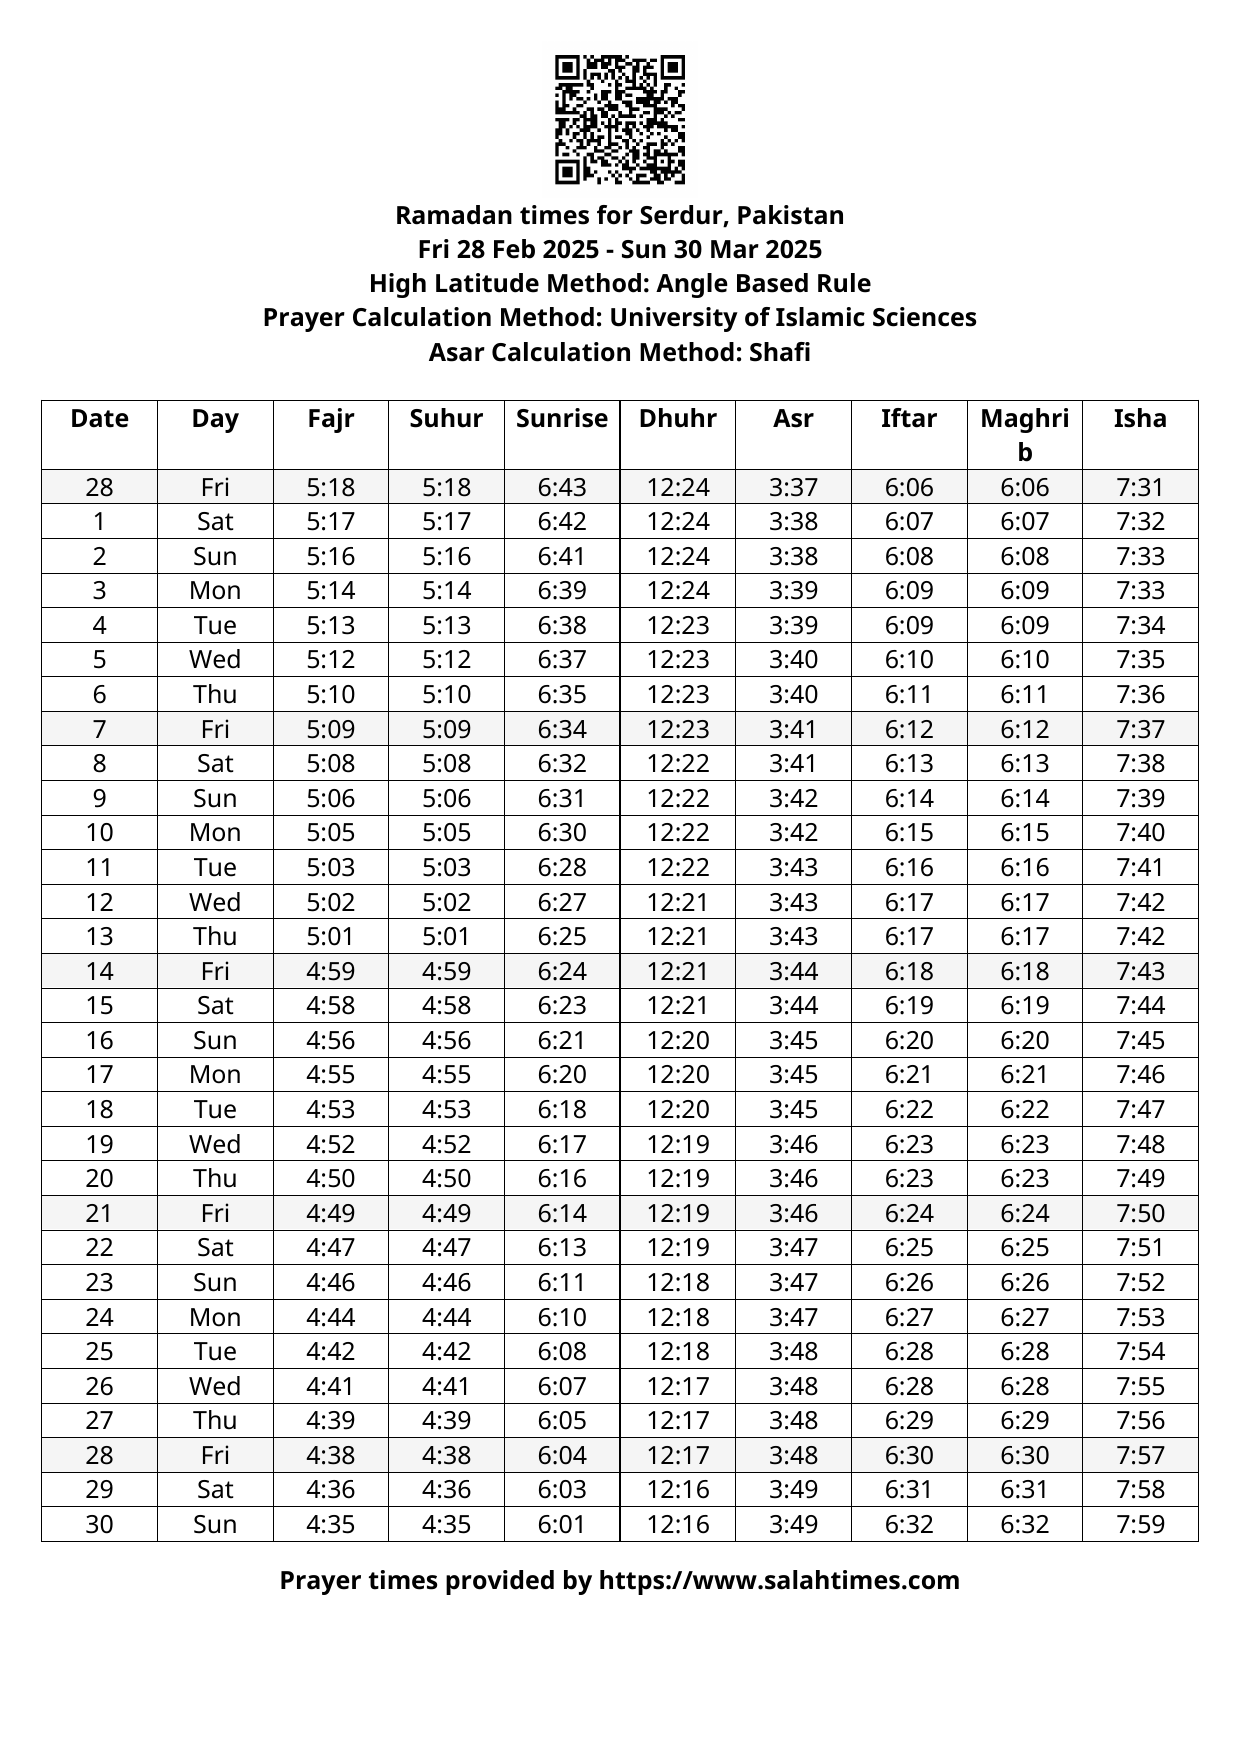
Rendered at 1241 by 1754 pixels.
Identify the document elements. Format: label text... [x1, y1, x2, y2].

table_cell Tue [158, 1092, 273, 1126]
table_cell 27 [42, 1404, 157, 1437]
table_cell 4:47 [274, 1231, 388, 1264]
table_cell 4:52 [389, 1127, 504, 1160]
table_cell 4:36 [274, 1473, 388, 1506]
table_cell 28 [42, 470, 157, 503]
table_cell Mon [158, 574, 273, 607]
table_cell 4:44 [389, 1300, 504, 1333]
table_cell 3 [42, 574, 157, 607]
table_cell 7:50 [1083, 1196, 1198, 1229]
table_cell 6:07 [505, 1369, 619, 1402]
table_cell 12:20 [621, 1092, 735, 1126]
table_cell Fri [158, 1438, 273, 1472]
table_cell 6:24 [968, 1196, 1082, 1229]
table_cell 4:46 [389, 1265, 504, 1299]
table_cell 6:43 [505, 470, 619, 503]
table_cell 7:45 [1083, 1023, 1198, 1057]
table_cell 6:27 [505, 885, 619, 918]
table_cell 6:39 [505, 574, 619, 607]
table_cell 4:41 [389, 1369, 504, 1402]
table_cell 25 [42, 1334, 157, 1368]
table_cell 3:38 [736, 504, 851, 538]
table_cell 5:10 [389, 677, 504, 711]
table_cell 23 [42, 1265, 157, 1299]
table_cell 12:24 [621, 574, 735, 607]
table_cell 4:59 [389, 954, 504, 987]
table_cell 5:16 [274, 539, 388, 572]
table_cell 6:25 [505, 919, 619, 953]
table_cell 6:26 [968, 1265, 1082, 1299]
table_cell 7:36 [1083, 677, 1198, 711]
table_cell 5:02 [389, 885, 504, 918]
table_cell 21 [42, 1196, 157, 1229]
table_cell 4:59 [274, 954, 388, 987]
table_cell 1 [42, 504, 157, 538]
table_cell 6:09 [968, 574, 1082, 607]
table_cell Mon [158, 1300, 273, 1333]
table_cell 3:47 [736, 1231, 851, 1264]
table_cell 5:18 [389, 470, 504, 503]
table_cell 4:36 [389, 1473, 504, 1506]
table_cell 12:22 [621, 816, 735, 849]
table_cell 4:39 [389, 1404, 504, 1437]
table_cell Sat [158, 1473, 273, 1506]
text Prayer Calculation Method: University of Islamic Sciences [42, 300, 1198, 334]
table_cell 6:14 [852, 781, 967, 814]
text High Latitude Method: Angle Based Rule [42, 266, 1198, 300]
table_cell Wed [158, 885, 273, 918]
table_cell 7:41 [1083, 850, 1198, 884]
table_cell 7:48 [1083, 1127, 1198, 1160]
table_cell Sat [158, 504, 273, 538]
table_cell 6:08 [505, 1334, 619, 1368]
table_cell Thu [158, 1161, 273, 1195]
table_cell 6:01 [505, 1507, 619, 1541]
table_cell 6:24 [505, 954, 619, 987]
table_cell 12:18 [621, 1300, 735, 1333]
table_cell 5:01 [389, 919, 504, 953]
table_cell 5:16 [389, 539, 504, 572]
table_cell 7:42 [1083, 885, 1198, 918]
table_header Asr [736, 401, 851, 469]
table_cell 6:28 [852, 1334, 967, 1368]
table_cell 3:48 [736, 1369, 851, 1402]
table_cell 6:29 [852, 1404, 967, 1437]
table_cell 5:14 [389, 574, 504, 607]
table_cell 5:10 [274, 677, 388, 711]
table_cell 12:18 [621, 1265, 735, 1299]
table_cell 7:34 [1083, 608, 1198, 642]
table_cell 6:31 [505, 781, 619, 814]
table_cell 6:18 [968, 954, 1082, 987]
table_cell Thu [158, 919, 273, 953]
table_cell 4:56 [274, 1023, 388, 1057]
table_cell 6:11 [505, 1265, 619, 1299]
table_cell Wed [158, 1369, 273, 1402]
table_cell 6:16 [505, 1161, 619, 1195]
table_cell 6:25 [852, 1231, 967, 1264]
table_cell 6:23 [968, 1127, 1082, 1160]
table_cell 7:44 [1083, 989, 1198, 1022]
table_cell 29 [42, 1473, 157, 1506]
table_cell 3:41 [736, 746, 851, 780]
table_cell 28 [42, 1438, 157, 1472]
table_cell 6:32 [968, 1507, 1082, 1541]
table_cell 6:27 [968, 1300, 1082, 1333]
table_cell 30 [42, 1507, 157, 1541]
table_cell 15 [42, 989, 157, 1022]
table_cell Wed [158, 643, 273, 676]
table_cell 12:20 [621, 1058, 735, 1091]
table_cell 6:24 [852, 1196, 967, 1229]
table_cell 5:14 [274, 574, 388, 607]
table_cell Thu [158, 1404, 273, 1437]
table_cell 6:23 [968, 1161, 1082, 1195]
table_cell 6:30 [852, 1438, 967, 1472]
table_cell 18 [42, 1092, 157, 1126]
table_cell 6:11 [852, 677, 967, 711]
table_cell Sun [158, 1507, 273, 1541]
table_cell 20 [42, 1161, 157, 1195]
table_cell 19 [42, 1127, 157, 1160]
table_cell 12:19 [621, 1161, 735, 1195]
table_cell 6:20 [505, 1058, 619, 1091]
table_cell 4:44 [274, 1300, 388, 1333]
table_cell 3:39 [736, 608, 851, 642]
table_cell 4:38 [274, 1438, 388, 1472]
table_cell Sun [158, 539, 273, 572]
table_header Dhuhr [621, 401, 735, 469]
table_cell 4:35 [389, 1507, 504, 1541]
table_cell Sun [158, 781, 273, 814]
table_cell 14 [42, 954, 157, 987]
table_cell 6:14 [505, 1196, 619, 1229]
picture [542, 41, 699, 198]
table_cell 4:55 [389, 1058, 504, 1091]
table_cell 6:42 [505, 504, 619, 538]
table_header Sunrise [505, 401, 619, 469]
table_header Fajr [274, 401, 388, 469]
table_cell 6:26 [852, 1265, 967, 1299]
table_cell 3:44 [736, 989, 851, 1022]
table_header Day [158, 401, 273, 469]
table_cell 7:53 [1083, 1300, 1198, 1333]
table_cell 7:51 [1083, 1231, 1198, 1264]
table_cell 6:17 [968, 919, 1082, 953]
table_cell 6:09 [852, 574, 967, 607]
table_cell 6:12 [968, 712, 1082, 745]
table_cell 4:42 [274, 1334, 388, 1368]
table_cell 6:10 [968, 643, 1082, 676]
table_cell 7:52 [1083, 1265, 1198, 1299]
table_cell 6:20 [852, 1023, 967, 1057]
table_cell 12:23 [621, 712, 735, 745]
table_cell 3:38 [736, 539, 851, 572]
table_cell 6:17 [505, 1127, 619, 1160]
table_cell 12:22 [621, 781, 735, 814]
table_cell 3:43 [736, 885, 851, 918]
table_cell 3:48 [736, 1438, 851, 1472]
table_cell 4:49 [389, 1196, 504, 1229]
table_cell 4:58 [389, 989, 504, 1022]
table_cell 6:16 [852, 850, 967, 884]
table_cell Wed [158, 1127, 273, 1160]
table_cell 6:22 [852, 1092, 967, 1126]
table_cell 8 [42, 746, 157, 780]
table_cell 6:10 [505, 1300, 619, 1333]
table_cell 6:09 [968, 608, 1082, 642]
table_cell 7:55 [1083, 1369, 1198, 1402]
table_cell 6:31 [968, 1473, 1082, 1506]
table_cell 5:08 [389, 746, 504, 780]
table_cell 12:19 [621, 1127, 735, 1160]
table_cell 3:44 [736, 954, 851, 987]
table_cell 6:34 [505, 712, 619, 745]
table_cell 6:35 [505, 677, 619, 711]
table_cell 6:03 [505, 1473, 619, 1506]
table_cell 12:23 [621, 608, 735, 642]
table_cell 3:39 [736, 574, 851, 607]
text Ramadan times for Serdur, Pakistan [42, 198, 1198, 232]
table_cell 6:09 [852, 608, 967, 642]
table_cell 26 [42, 1369, 157, 1402]
table_cell 6:21 [505, 1023, 619, 1057]
table_cell 6:04 [505, 1438, 619, 1472]
table_cell 4:46 [274, 1265, 388, 1299]
table_cell 4:50 [274, 1161, 388, 1195]
table_cell 12:17 [621, 1438, 735, 1472]
table_cell 7 [42, 712, 157, 745]
table_cell 12:21 [621, 919, 735, 953]
table_cell 12:18 [621, 1334, 735, 1368]
table_cell 5:03 [389, 850, 504, 884]
table_cell 3:40 [736, 677, 851, 711]
table_cell 6:31 [852, 1473, 967, 1506]
table_cell 7:42 [1083, 919, 1198, 953]
table_cell 6:13 [505, 1231, 619, 1264]
table_cell 7:49 [1083, 1161, 1198, 1195]
table_cell 5:06 [389, 781, 504, 814]
table_cell Tue [158, 1334, 273, 1368]
table_cell 12:24 [621, 539, 735, 572]
table_cell 7:31 [1083, 470, 1198, 503]
table_cell 12 [42, 885, 157, 918]
table_cell 7:39 [1083, 781, 1198, 814]
table_cell 12:24 [621, 504, 735, 538]
table_cell 5:13 [274, 608, 388, 642]
table_cell Fri [158, 1196, 273, 1229]
table_cell 6:05 [505, 1404, 619, 1437]
table_cell 6:11 [968, 677, 1082, 711]
table_cell 17 [42, 1058, 157, 1091]
table_cell Sat [158, 746, 273, 780]
table_cell 5:09 [389, 712, 504, 745]
table_cell 6:15 [852, 816, 967, 849]
table_cell 7:56 [1083, 1404, 1198, 1437]
table_cell 6:20 [968, 1023, 1082, 1057]
table_cell 12:16 [621, 1507, 735, 1541]
table_cell 12:19 [621, 1231, 735, 1264]
table_cell 3:47 [736, 1265, 851, 1299]
table_cell 12:22 [621, 746, 735, 780]
table_cell 5 [42, 643, 157, 676]
table_cell 5:17 [389, 504, 504, 538]
table_cell Sat [158, 1231, 273, 1264]
table_cell 4:52 [274, 1127, 388, 1160]
table_cell 4:35 [274, 1507, 388, 1541]
table_cell 6:28 [968, 1369, 1082, 1402]
table_cell 6:23 [505, 989, 619, 1022]
table_cell 6:32 [505, 746, 619, 780]
table_cell 12:17 [621, 1369, 735, 1402]
table_cell 5:03 [274, 850, 388, 884]
text Prayer times provided by https://www.salahtimes.com [42, 1563, 1198, 1597]
table_cell 6:08 [968, 539, 1082, 572]
text Fri 28 Feb 2025 - Sun 30 Mar 2025 [42, 232, 1198, 266]
table_cell 5:05 [274, 816, 388, 849]
table_cell 4:53 [389, 1092, 504, 1126]
table_cell 6:37 [505, 643, 619, 676]
table_cell 7:33 [1083, 539, 1198, 572]
table_cell 4:58 [274, 989, 388, 1022]
table_cell 6:17 [852, 885, 967, 918]
table_cell 7:57 [1083, 1438, 1198, 1472]
table_cell 6:29 [968, 1404, 1082, 1437]
table_cell 6:18 [852, 954, 967, 987]
table_cell 7:33 [1083, 574, 1198, 607]
table_cell 9 [42, 781, 157, 814]
table_cell 12:23 [621, 643, 735, 676]
table_cell 12:23 [621, 677, 735, 711]
table_cell 4:55 [274, 1058, 388, 1091]
table_cell 12:17 [621, 1404, 735, 1437]
table_cell 4 [42, 608, 157, 642]
table_cell Fri [158, 954, 273, 987]
table_cell 4:49 [274, 1196, 388, 1229]
table_cell 6:32 [852, 1507, 967, 1541]
table_header Suhur [389, 401, 504, 469]
table_cell 7:35 [1083, 643, 1198, 676]
table_cell 12:16 [621, 1473, 735, 1506]
table_cell 6:28 [968, 1334, 1082, 1368]
table_cell 3:46 [736, 1127, 851, 1160]
table_cell 22 [42, 1231, 157, 1264]
table_cell 6:13 [968, 746, 1082, 780]
table_cell 6:17 [968, 885, 1082, 918]
table_cell 4:38 [389, 1438, 504, 1472]
table_cell 7:59 [1083, 1507, 1198, 1541]
table_cell 4:50 [389, 1161, 504, 1195]
table_cell 6:16 [968, 850, 1082, 884]
table_cell 7:58 [1083, 1473, 1198, 1506]
table_cell 5:05 [389, 816, 504, 849]
table_cell 3:48 [736, 1404, 851, 1437]
table_cell 6:08 [852, 539, 967, 572]
table_cell 6:12 [852, 712, 967, 745]
table_cell 6:07 [852, 504, 967, 538]
table_cell Mon [158, 816, 273, 849]
table_cell 6:28 [852, 1369, 967, 1402]
table_cell 3:49 [736, 1507, 851, 1541]
table_cell 12:21 [621, 885, 735, 918]
table_cell Sun [158, 1265, 273, 1299]
table_cell 6:18 [505, 1092, 619, 1126]
table_cell 13 [42, 919, 157, 953]
table_cell 6:15 [968, 816, 1082, 849]
table_header Maghrib [968, 401, 1082, 469]
table_cell 3:42 [736, 781, 851, 814]
table_cell 3:42 [736, 816, 851, 849]
table_cell 5:06 [274, 781, 388, 814]
table_cell 5:13 [389, 608, 504, 642]
table_cell 6:07 [968, 504, 1082, 538]
table_cell 12:20 [621, 1023, 735, 1057]
table_cell Sat [158, 989, 273, 1022]
table_cell 6:23 [852, 1127, 967, 1160]
table_cell 5:01 [274, 919, 388, 953]
table_cell 7:54 [1083, 1334, 1198, 1368]
table_cell 6:13 [852, 746, 967, 780]
table_cell 5:08 [274, 746, 388, 780]
table_cell 3:48 [736, 1334, 851, 1368]
table_cell 4:41 [274, 1369, 388, 1402]
table_cell Mon [158, 1058, 273, 1091]
table_cell 12:24 [621, 470, 735, 503]
table_cell 3:43 [736, 850, 851, 884]
table_cell 6:25 [968, 1231, 1082, 1264]
table_cell 6:06 [852, 470, 967, 503]
table_cell 12:22 [621, 850, 735, 884]
table_cell Tue [158, 850, 273, 884]
table_cell 3:47 [736, 1300, 851, 1333]
table_header Iftar [852, 401, 967, 469]
table_cell 7:47 [1083, 1092, 1198, 1126]
table_cell 6:21 [968, 1058, 1082, 1091]
table_cell 6:19 [852, 989, 967, 1022]
table_cell 6:30 [505, 816, 619, 849]
table_cell 12:19 [621, 1196, 735, 1229]
table_cell 4:53 [274, 1092, 388, 1126]
table_cell 6:21 [852, 1058, 967, 1091]
table_cell 6:19 [968, 989, 1082, 1022]
table_cell 6:17 [852, 919, 967, 953]
table_cell 4:47 [389, 1231, 504, 1264]
table_cell 3:45 [736, 1023, 851, 1057]
table_cell 7:37 [1083, 712, 1198, 745]
table_cell Fri [158, 470, 273, 503]
table_cell 7:46 [1083, 1058, 1198, 1091]
table_cell 7:43 [1083, 954, 1198, 987]
table_cell 6:23 [852, 1161, 967, 1195]
table_cell 6:14 [968, 781, 1082, 814]
table_cell 11 [42, 850, 157, 884]
table_cell 3:41 [736, 712, 851, 745]
table_cell 6:30 [968, 1438, 1082, 1472]
table_cell 3:45 [736, 1058, 851, 1091]
table_header Isha [1083, 401, 1198, 469]
table_cell 16 [42, 1023, 157, 1057]
table_cell 5:12 [274, 643, 388, 676]
table_cell 3:45 [736, 1092, 851, 1126]
table_cell 5:12 [389, 643, 504, 676]
table_cell 6:28 [505, 850, 619, 884]
table_cell 6:10 [852, 643, 967, 676]
table_cell 6:38 [505, 608, 619, 642]
table_cell 12:21 [621, 989, 735, 1022]
table_cell 5:02 [274, 885, 388, 918]
table_cell Fri [158, 712, 273, 745]
table_cell 6:27 [852, 1300, 967, 1333]
text Asar Calculation Method: Shafi [42, 334, 1198, 368]
table_cell 3:49 [736, 1473, 851, 1506]
table_cell 10 [42, 816, 157, 849]
table_header Date [42, 401, 157, 469]
table_cell 6:22 [968, 1092, 1082, 1126]
table_cell 7:40 [1083, 816, 1198, 849]
table_cell 5:17 [274, 504, 388, 538]
table_cell 5:09 [274, 712, 388, 745]
table_cell 3:40 [736, 643, 851, 676]
table_cell 6 [42, 677, 157, 711]
table_cell 6:06 [968, 470, 1082, 503]
table_cell 24 [42, 1300, 157, 1333]
table_cell 7:32 [1083, 504, 1198, 538]
table_cell 6:41 [505, 539, 619, 572]
table_cell Tue [158, 608, 273, 642]
table_cell 12:21 [621, 954, 735, 987]
table_cell 3:46 [736, 1161, 851, 1195]
table_cell 3:46 [736, 1196, 851, 1229]
table_cell Thu [158, 677, 273, 711]
table_cell 4:56 [389, 1023, 504, 1057]
table_cell 3:37 [736, 470, 851, 503]
table_cell 4:42 [389, 1334, 504, 1368]
table_cell 2 [42, 539, 157, 572]
table_cell 7:38 [1083, 746, 1198, 780]
table_cell 4:39 [274, 1404, 388, 1437]
table_cell 3:43 [736, 919, 851, 953]
table_cell Sun [158, 1023, 273, 1057]
table_cell 5:18 [274, 470, 388, 503]
